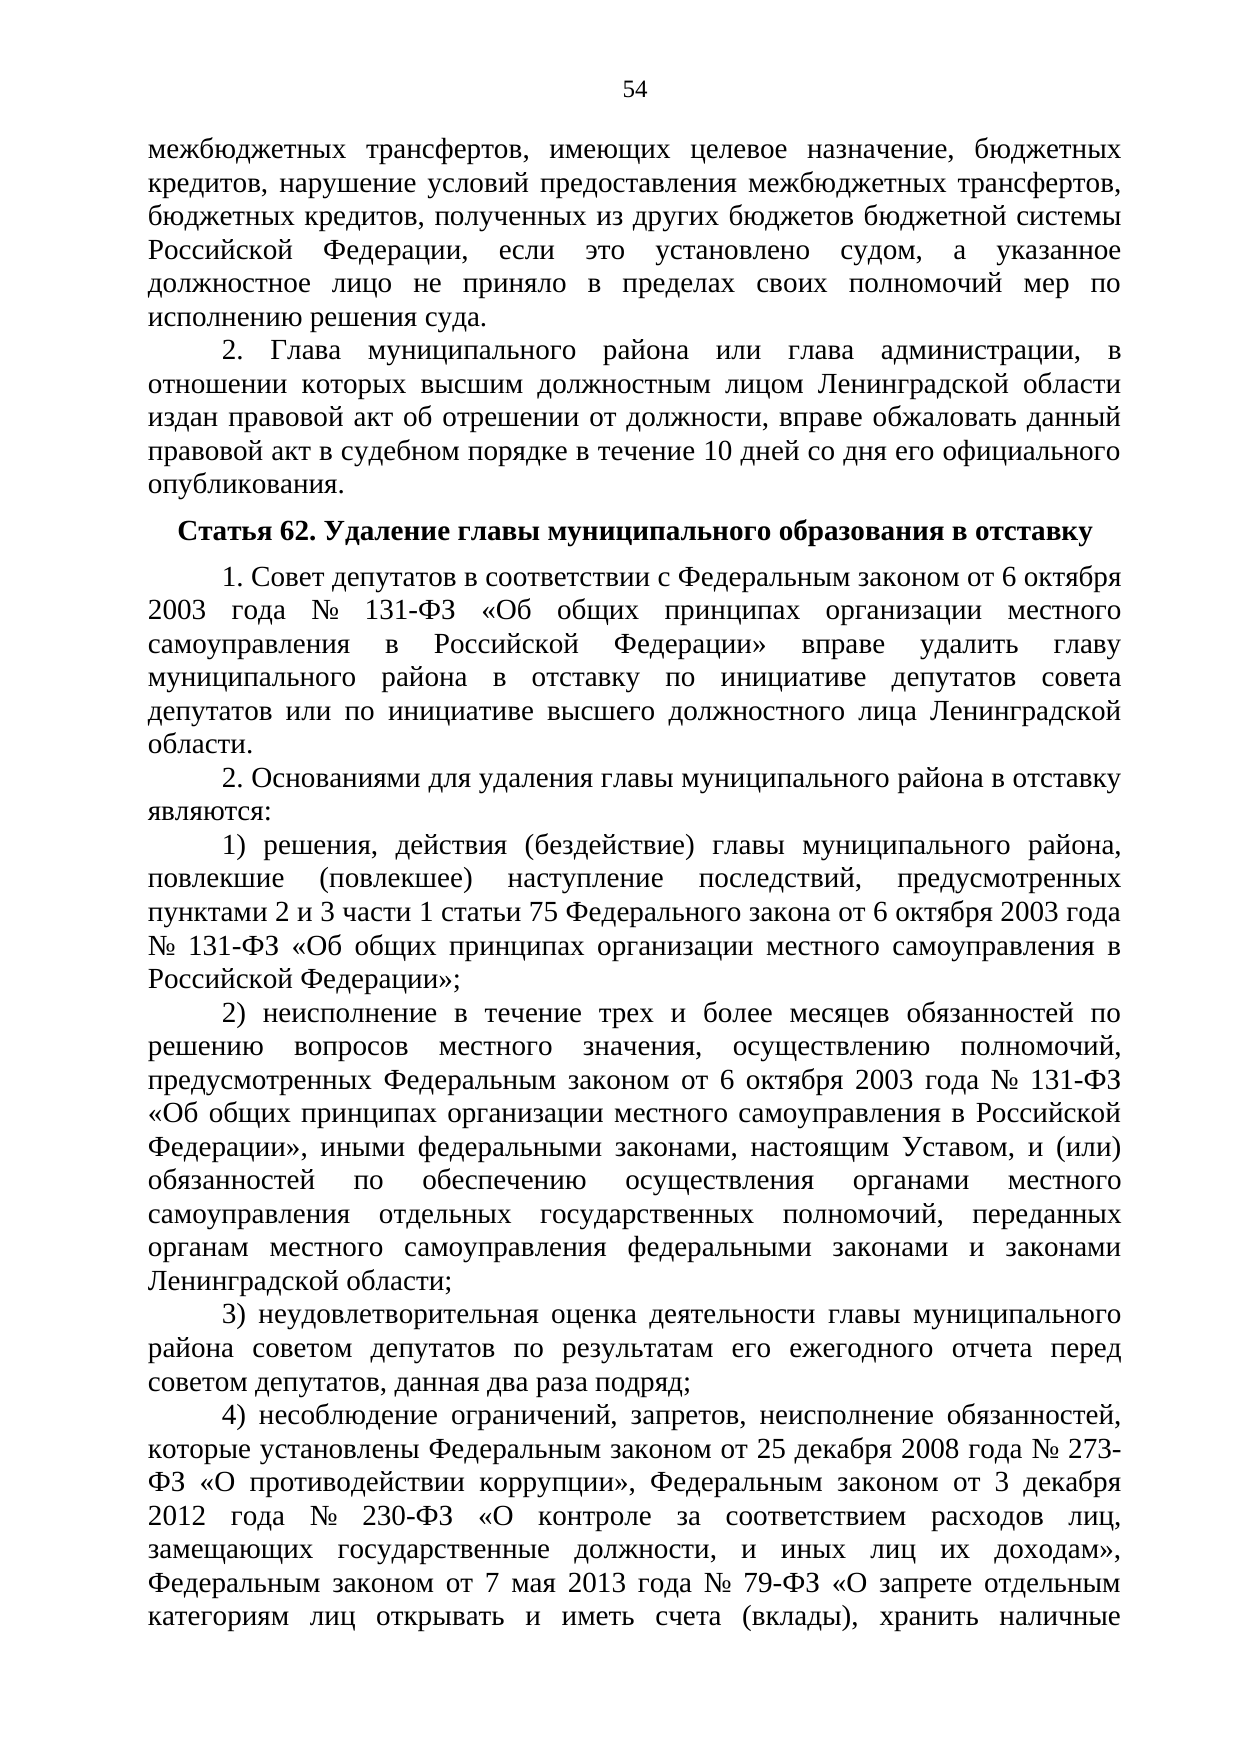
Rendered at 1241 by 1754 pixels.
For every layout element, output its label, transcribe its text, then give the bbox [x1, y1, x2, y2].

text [148, 1397, 1122, 1632]
text 2. Основаниями для удаления главы муниципального района в отставку являются: [148, 760, 1122, 827]
text 1. Совет депутатов в соответствии с Федеральным законом от 6 октября 2003 года № 131-ФЗ «Об общих принципах организации местного самоуправления в Российской Федерации» вправе удалить главу муниципального района в отставку по инициативе депутатов совета депутатов или по инициативе высшего должностного лица Ленинградской области. [148, 559, 1122, 760]
text 1) решения, действия (бездействие) главы муниципального района, повлекшие (повлекшее) наступление последствий, предусмотренных пунктами 2 и 3 части 1 статьи 75 Федерального закона от 6 октября 2003 года № 131-ФЗ «Об общих принципах организации местного самоуправления в Российской Федерации»; [148, 827, 1122, 995]
text Статья 62. Удаление главы муниципального образования в отставку [148, 513, 1122, 546]
text 2. Глава муниципального района или глава администрации, в отношении которых высшим должностным лицом Ленинградской области издан правовой акт об отрешении от должности, вправе обжаловать данный правовой акт в судебном порядке в течение 10 дней со дня его официального опубликования. [148, 332, 1122, 500]
text 2) неисполнение в течение трех и более месяцев обязанностей по решению вопросов местного значения, осуществлению полномочий, предусмотренных Федеральным законом от 6 октября 2003 года № 131-ФЗ «Об общих принципах организации местного самоуправления в Российской Федерации», иными федеральными законами, настоящим Уставом, и (или) обязанностей по обеспечению осуществления органами местного самоуправления отдельных государственных полномочий, переданных органам местного самоуправления федеральными законами и законами Ленинградской области; [148, 995, 1122, 1297]
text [148, 131, 1122, 332]
text 3) неудовлетворительная оценка деятельности главы муниципального района советом депутатов по результатам его ежегодного отчета перед советом депутатов, данная два раза подряд; [148, 1297, 1122, 1397]
